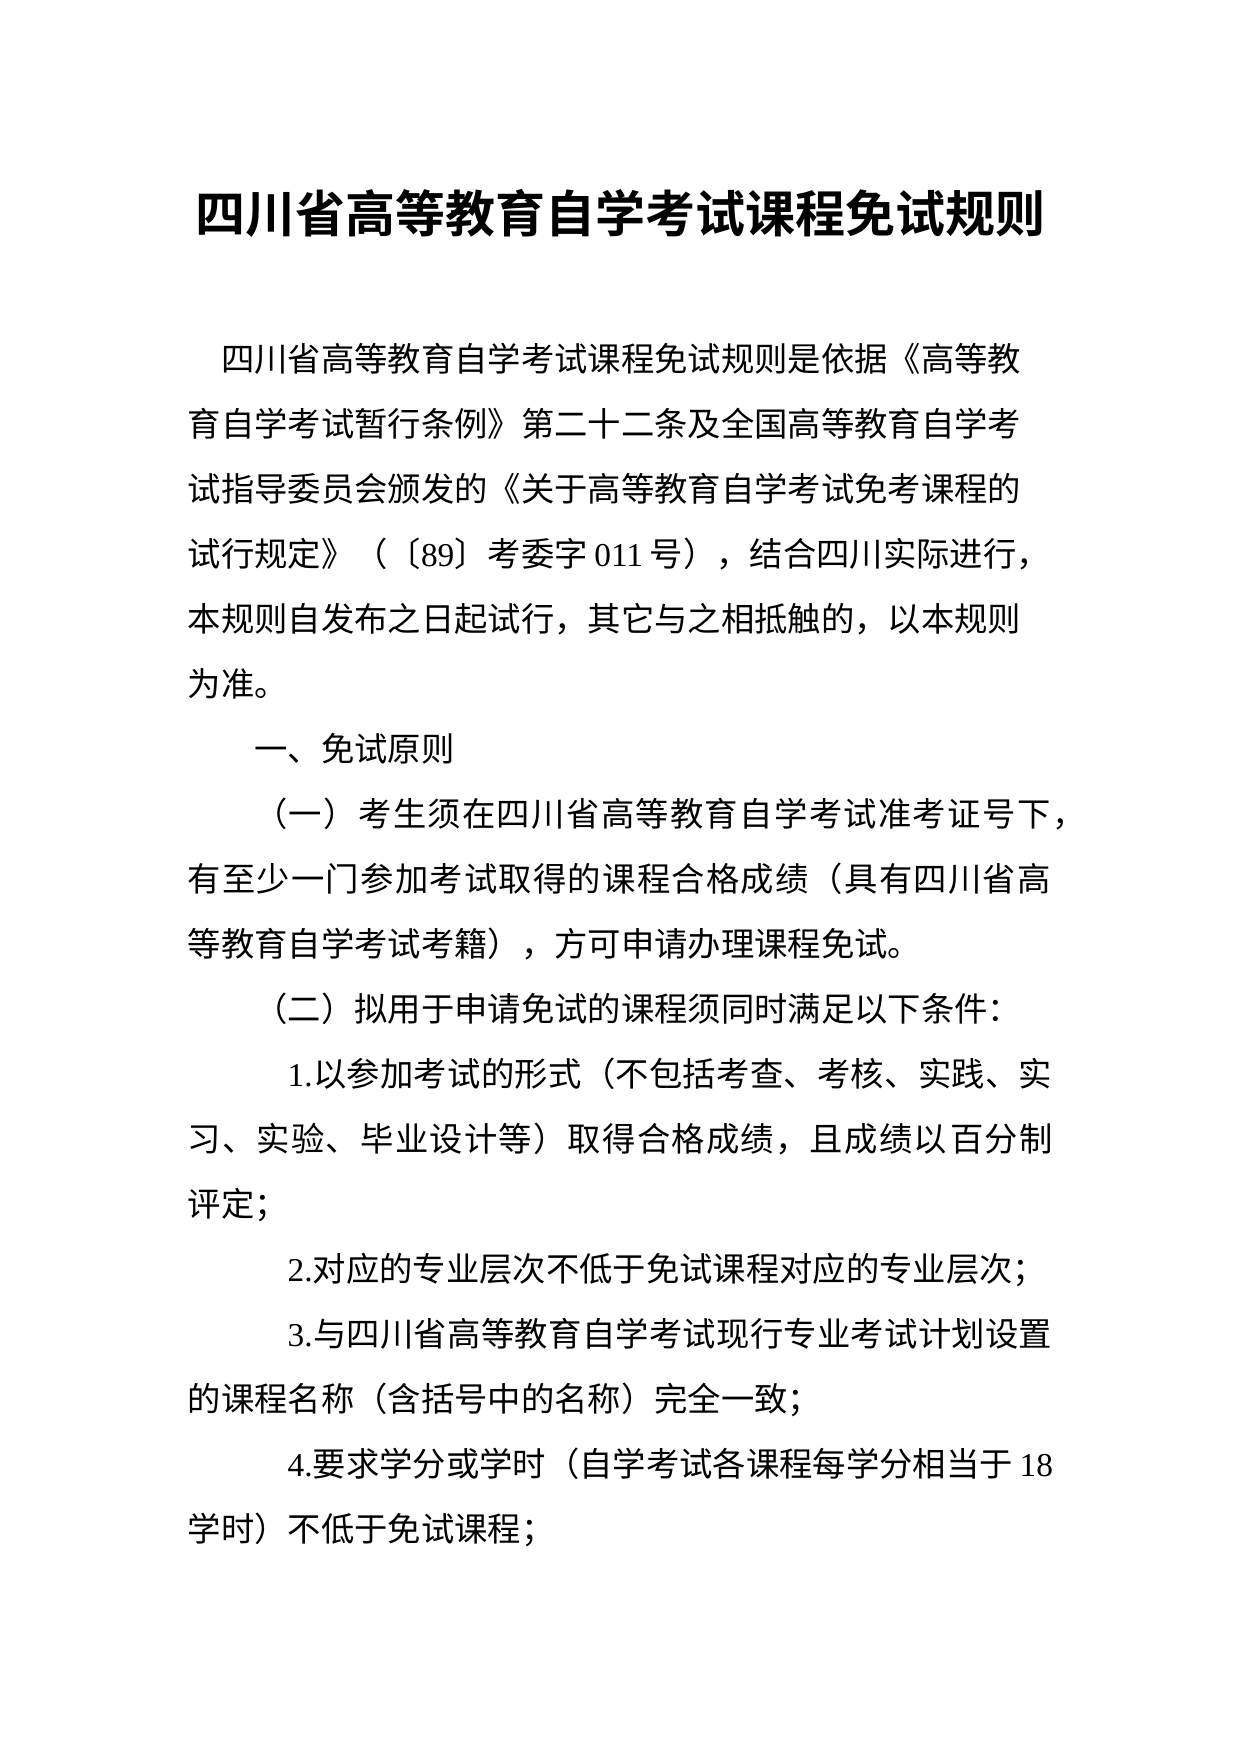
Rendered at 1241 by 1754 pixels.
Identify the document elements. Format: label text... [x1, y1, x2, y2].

text （二）拟用于申请免试的课程须同时满足以下条件： [187, 974, 1053, 1039]
text 一、免试原则 [187, 714, 1053, 779]
text 2.对应的专业层次不低于免试课程对应的专业层次； [187, 1234, 1053, 1299]
text 3.与四川省高等教育自学考试现行专业考试计划设置的课程名称（含括号中的名称）完全一致； [187, 1299, 1053, 1429]
text （一）考生须在四川省高等教育自学考试准考证号下，有至少一门参加考试取得的课程合格成绩（具有四川省高等教育自学考试考籍），方可申请办理课程免试。 [187, 779, 1053, 974]
text 4.要求学分或学时（自学考试各课程每学分相当于18学时）不低于免试课程； [187, 1429, 1053, 1559]
text 四川省高等教育自学考试课程免试规则 [187, 162, 1053, 259]
text 四川省高等教育自学考试课程免试规则是依据《高等教育自学考试暂行条例》第二十二条及全国高等教育自学考试指导委员会颁发的《关于高等教育自学考试免考课程的试行规定》（〔89〕考委字011号），结合四川实际进行，本规则自发布之日起试行，其它与之相抵触的，以本规则为准。 [187, 324, 1053, 714]
text 1.以参加考试的形式（不包括考查、考核、实践、实习、实验、毕业设计等）取得合格成绩，且成绩以百分制评定； [187, 1039, 1053, 1234]
